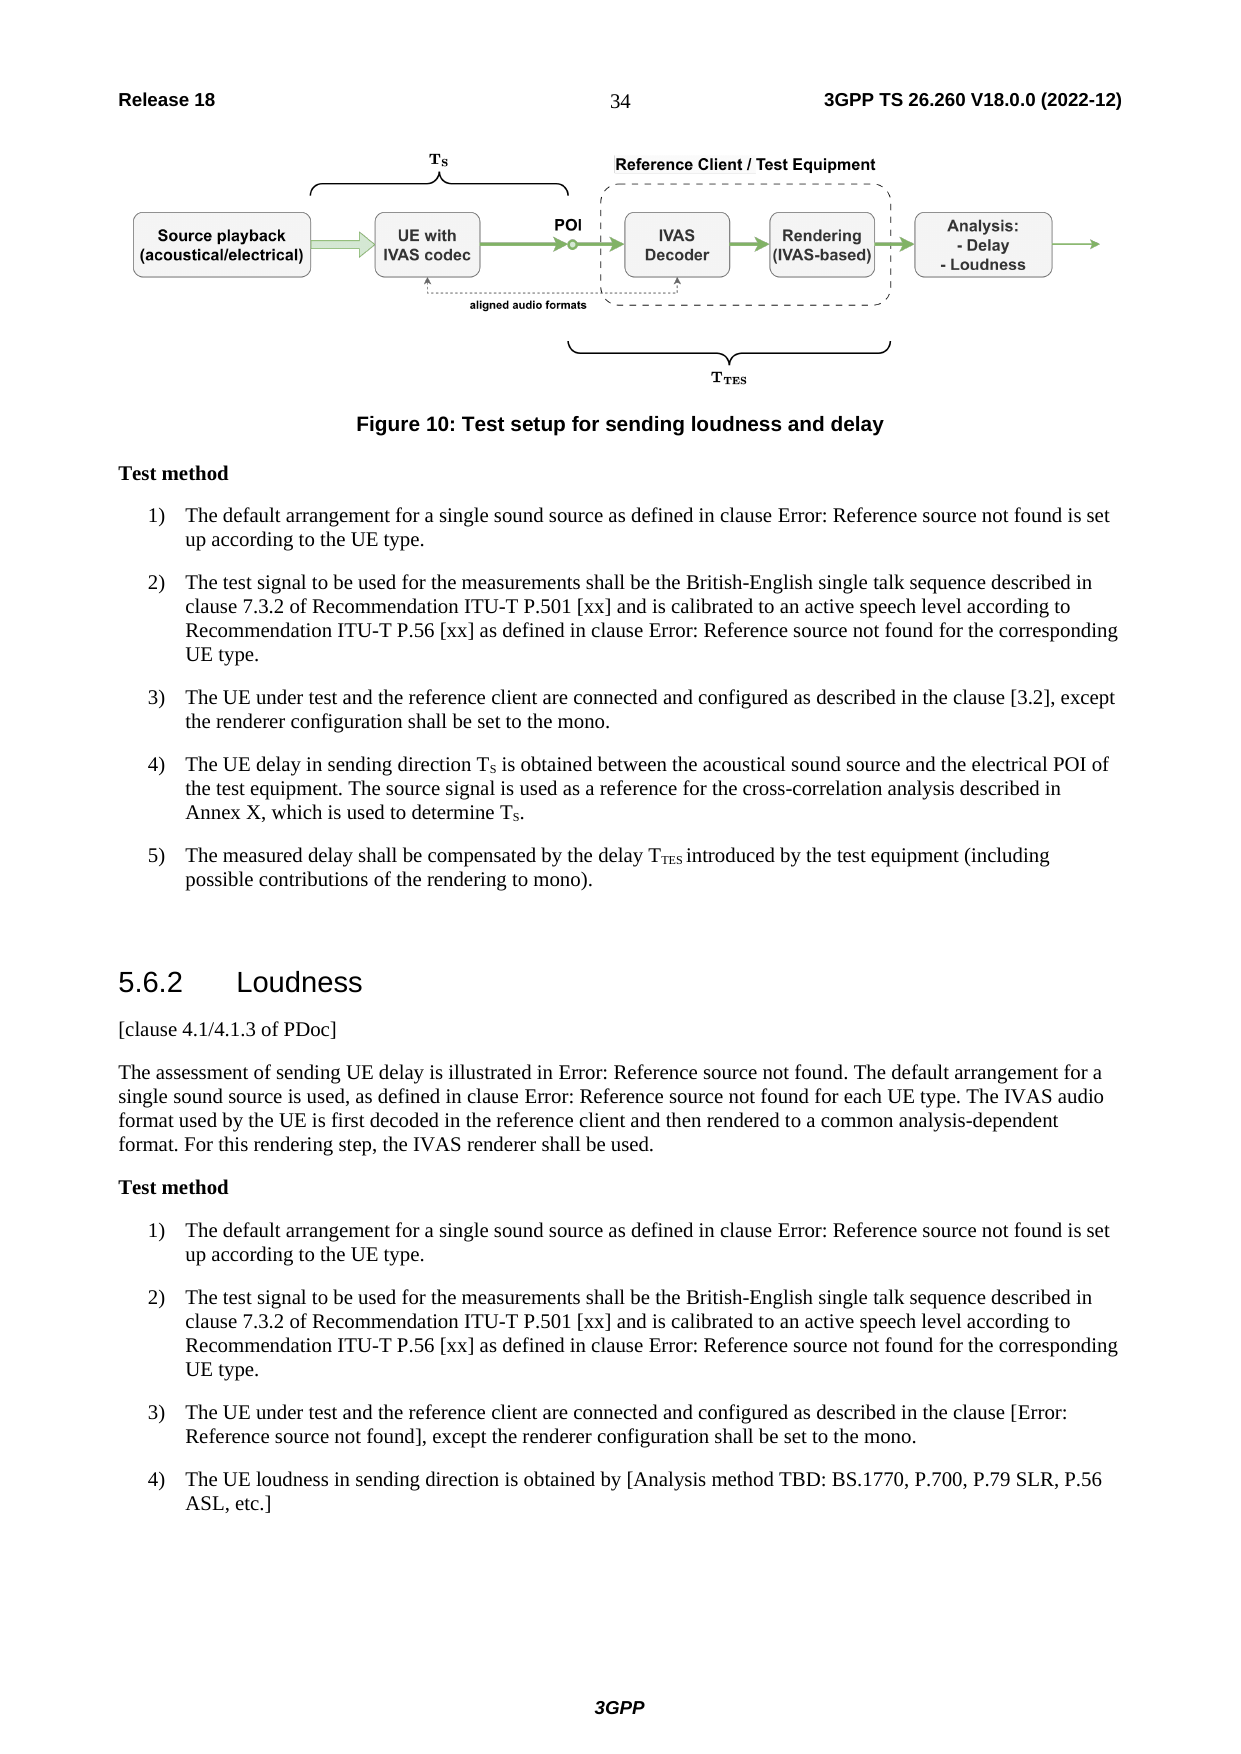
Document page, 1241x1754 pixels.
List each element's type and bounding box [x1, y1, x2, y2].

picture [132, 147, 1108, 393]
